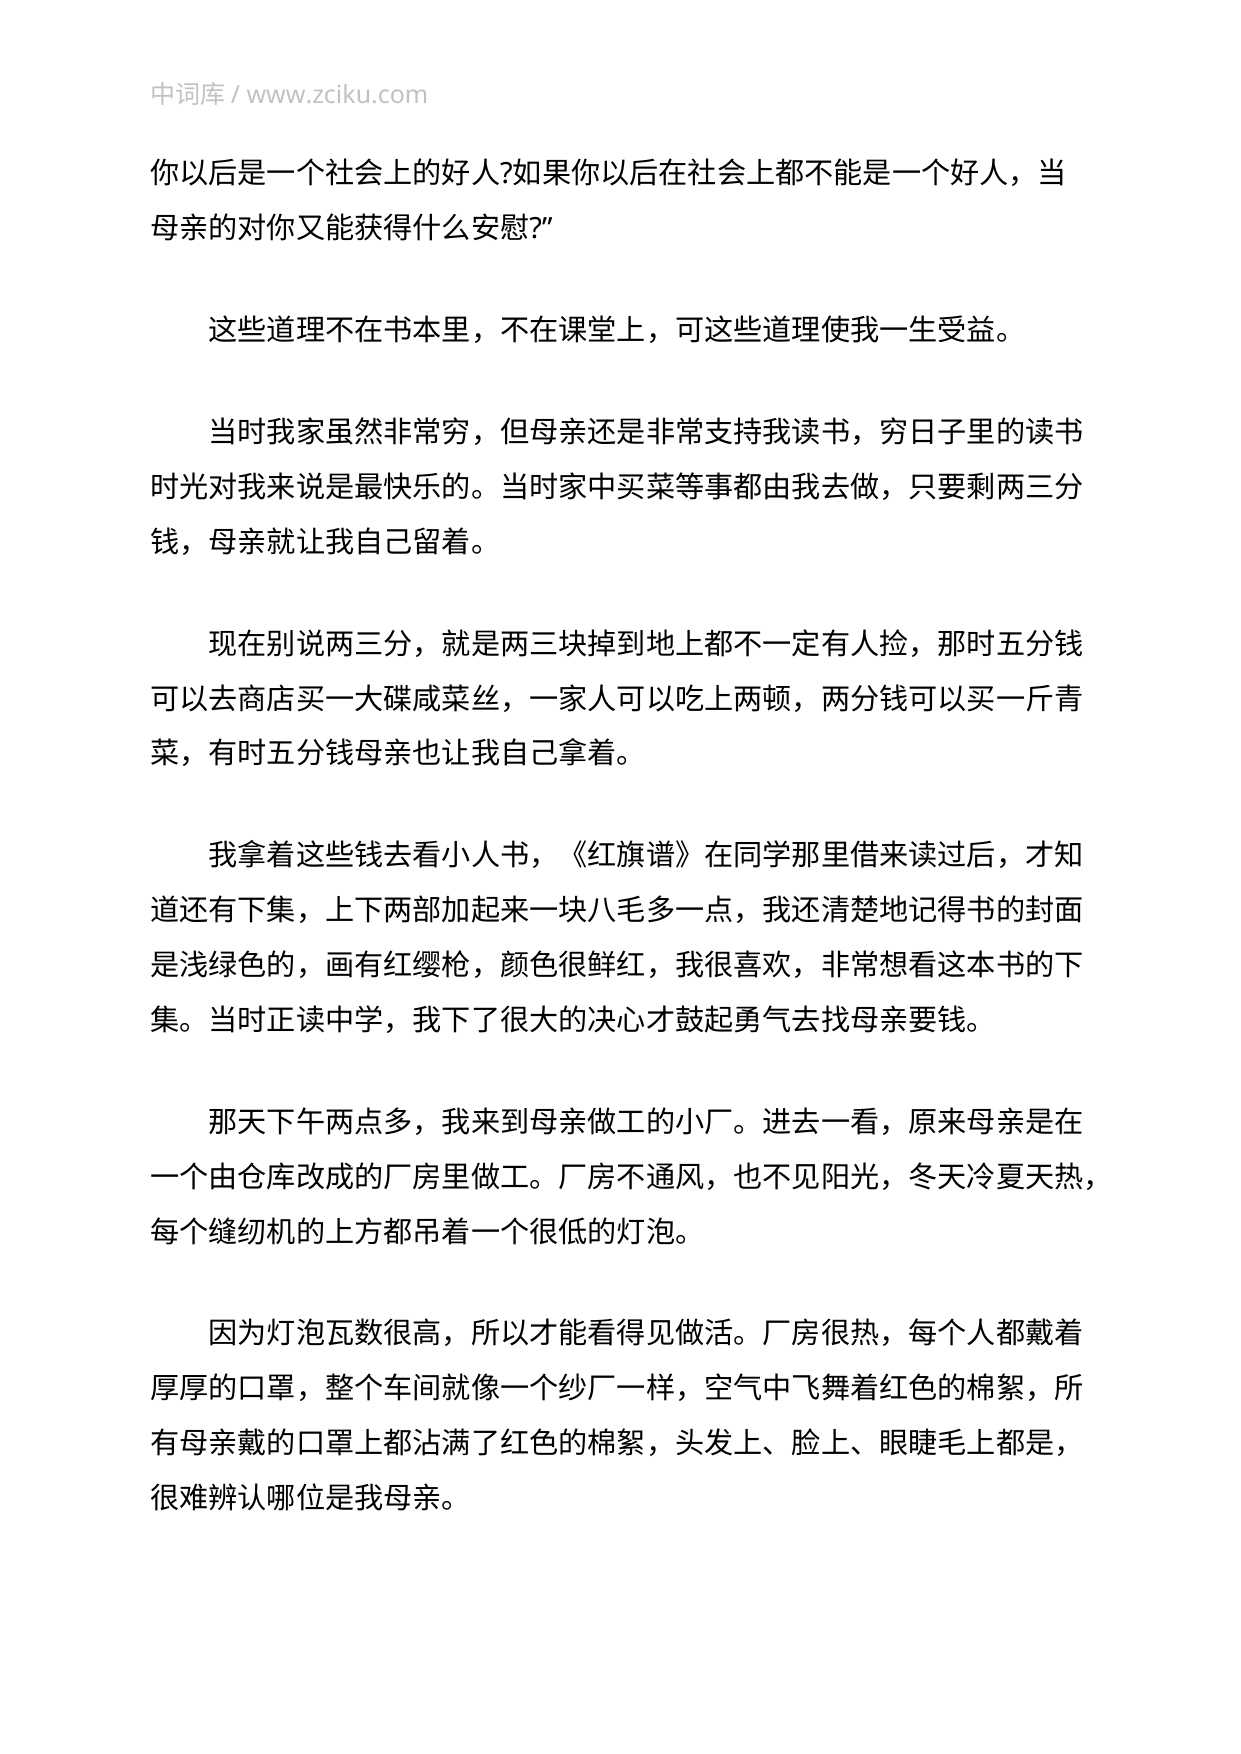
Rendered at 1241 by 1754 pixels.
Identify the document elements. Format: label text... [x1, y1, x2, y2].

text 因为灯泡瓦数很高，所以才能看得见做活。厂房很热，每个人都戴着厚厚的口罩，整个车间就像一个纱厂一样，空气中飞舞着红色的棉絮，所有母亲戴的口罩上都沾满了红色的棉絮，头发上、脸上、眼睫毛上都是，很难辨认哪位是我母亲。 [150, 1310, 1090, 1517]
text 当时我家虽然非常穷，但母亲还是非常支持我读书，穷日子里的读书时光对我来说是最快乐的。当时家中买菜等事都由我去做，只要剩两三分钱，母亲就让我自己留着。 [150, 409, 1090, 561]
text 那天下午两点多，我来到母亲做工的小厂。进去一看，原来母亲是在一个由仓库改成的厂房里做工。厂房不通风，也不见阳光，冬天冷夏天热，每个缝纫机的上方都吊着一个很低的灯泡。 [150, 1098, 1090, 1250]
text 这些道理不在书本里，不在课堂上，可这些道理使我一生受益。 [150, 307, 1090, 349]
text 我拿着这些钱去看小人书，《红旗谱》在同学那里借来读过后，才知道还有下集，上下两部加起来一块八毛多一点，我还清楚地记得书的封面是浅绿色的，画有红缨枪，颜色很鲜红，我很喜欢，非常想看这本书的下集。当时正读中学，我下了很大的决心才鼓起勇气去找母亲要钱。 [150, 832, 1090, 1039]
text 现在别说两三分，就是两三块掉到地上都不一定有人捡，那时五分钱可以去商店买一大碟咸菜丝，一家人可以吃上两顿，两分钱可以买一斤青菜，有时五分钱母亲也让我自己拿着。 [150, 620, 1090, 772]
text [150, 150, 1090, 247]
